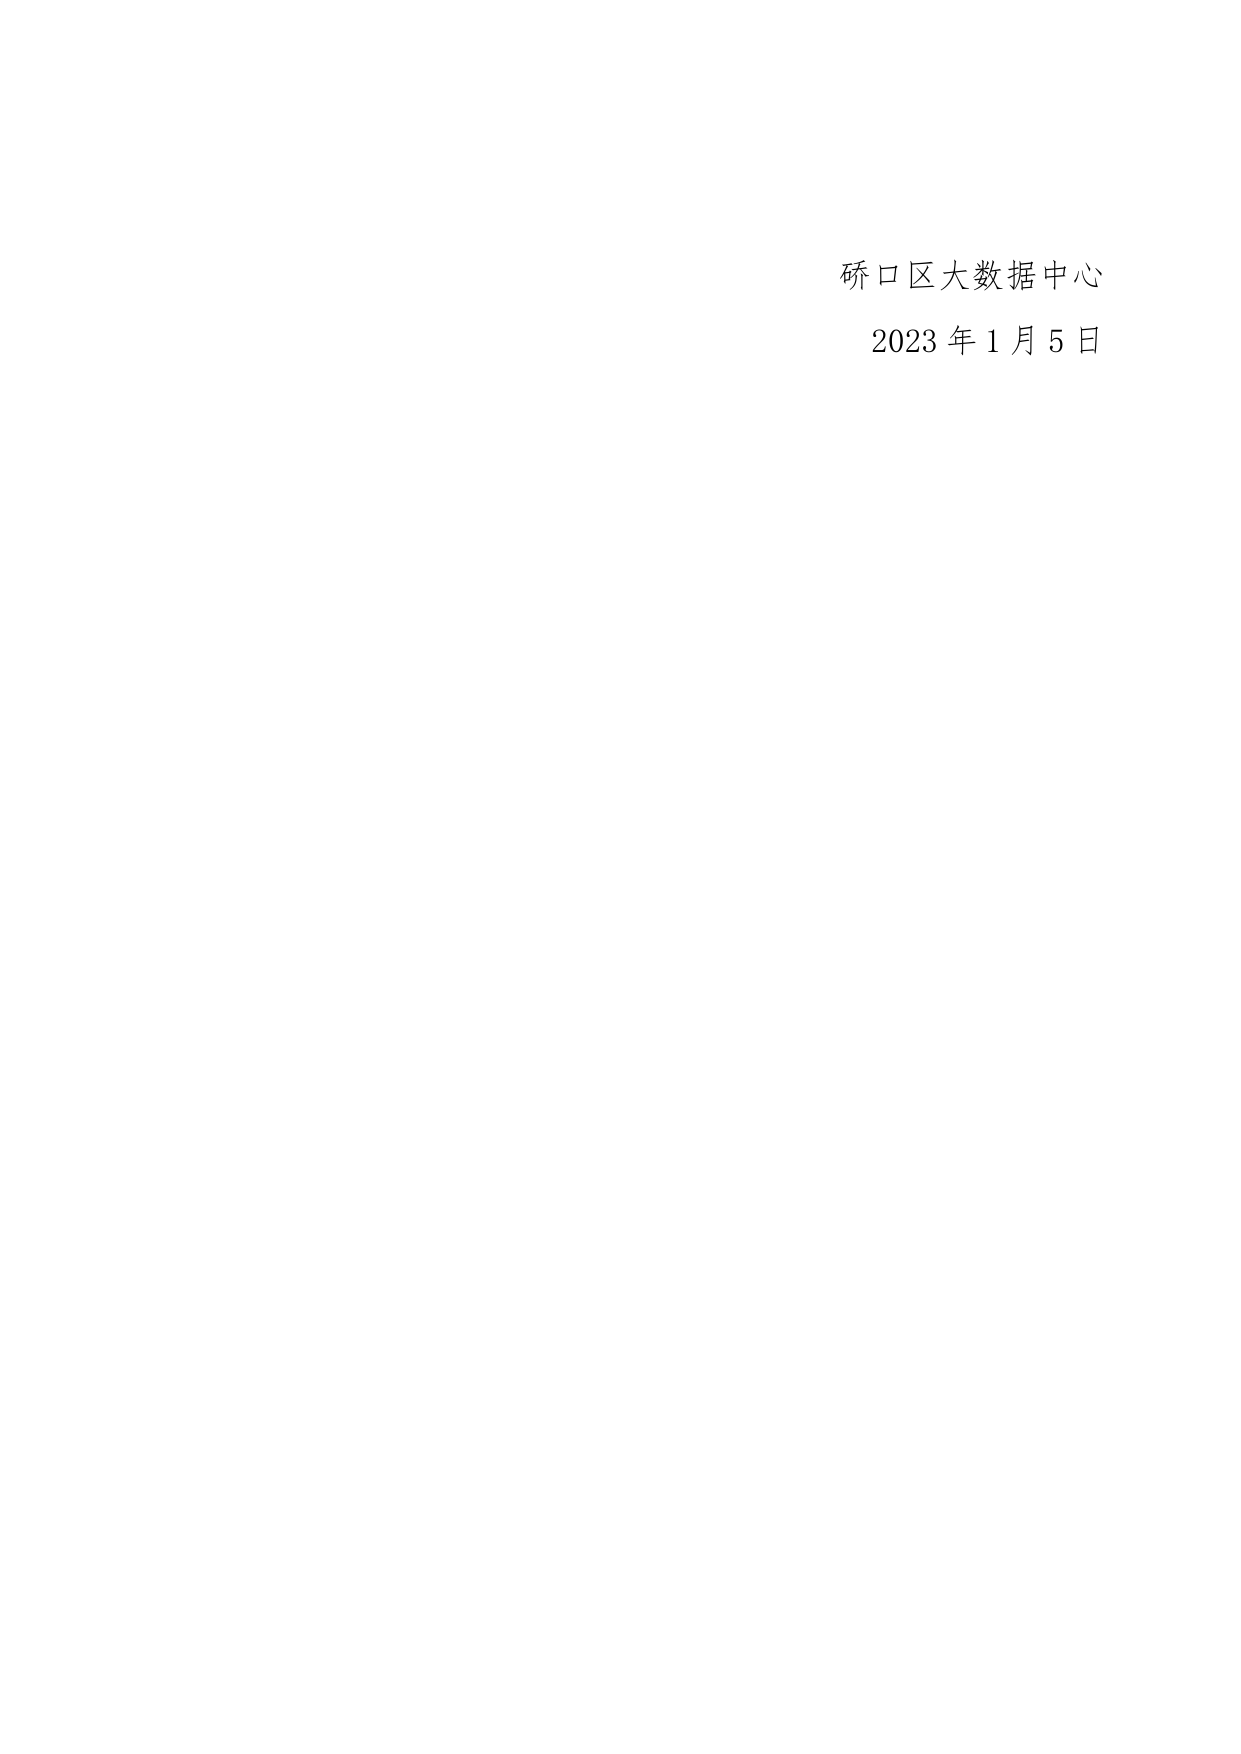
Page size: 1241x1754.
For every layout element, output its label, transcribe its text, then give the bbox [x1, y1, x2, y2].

text 硚口区大数据中心 [165, 241, 1104, 306]
text 2023年1月5日 [165, 306, 1104, 371]
